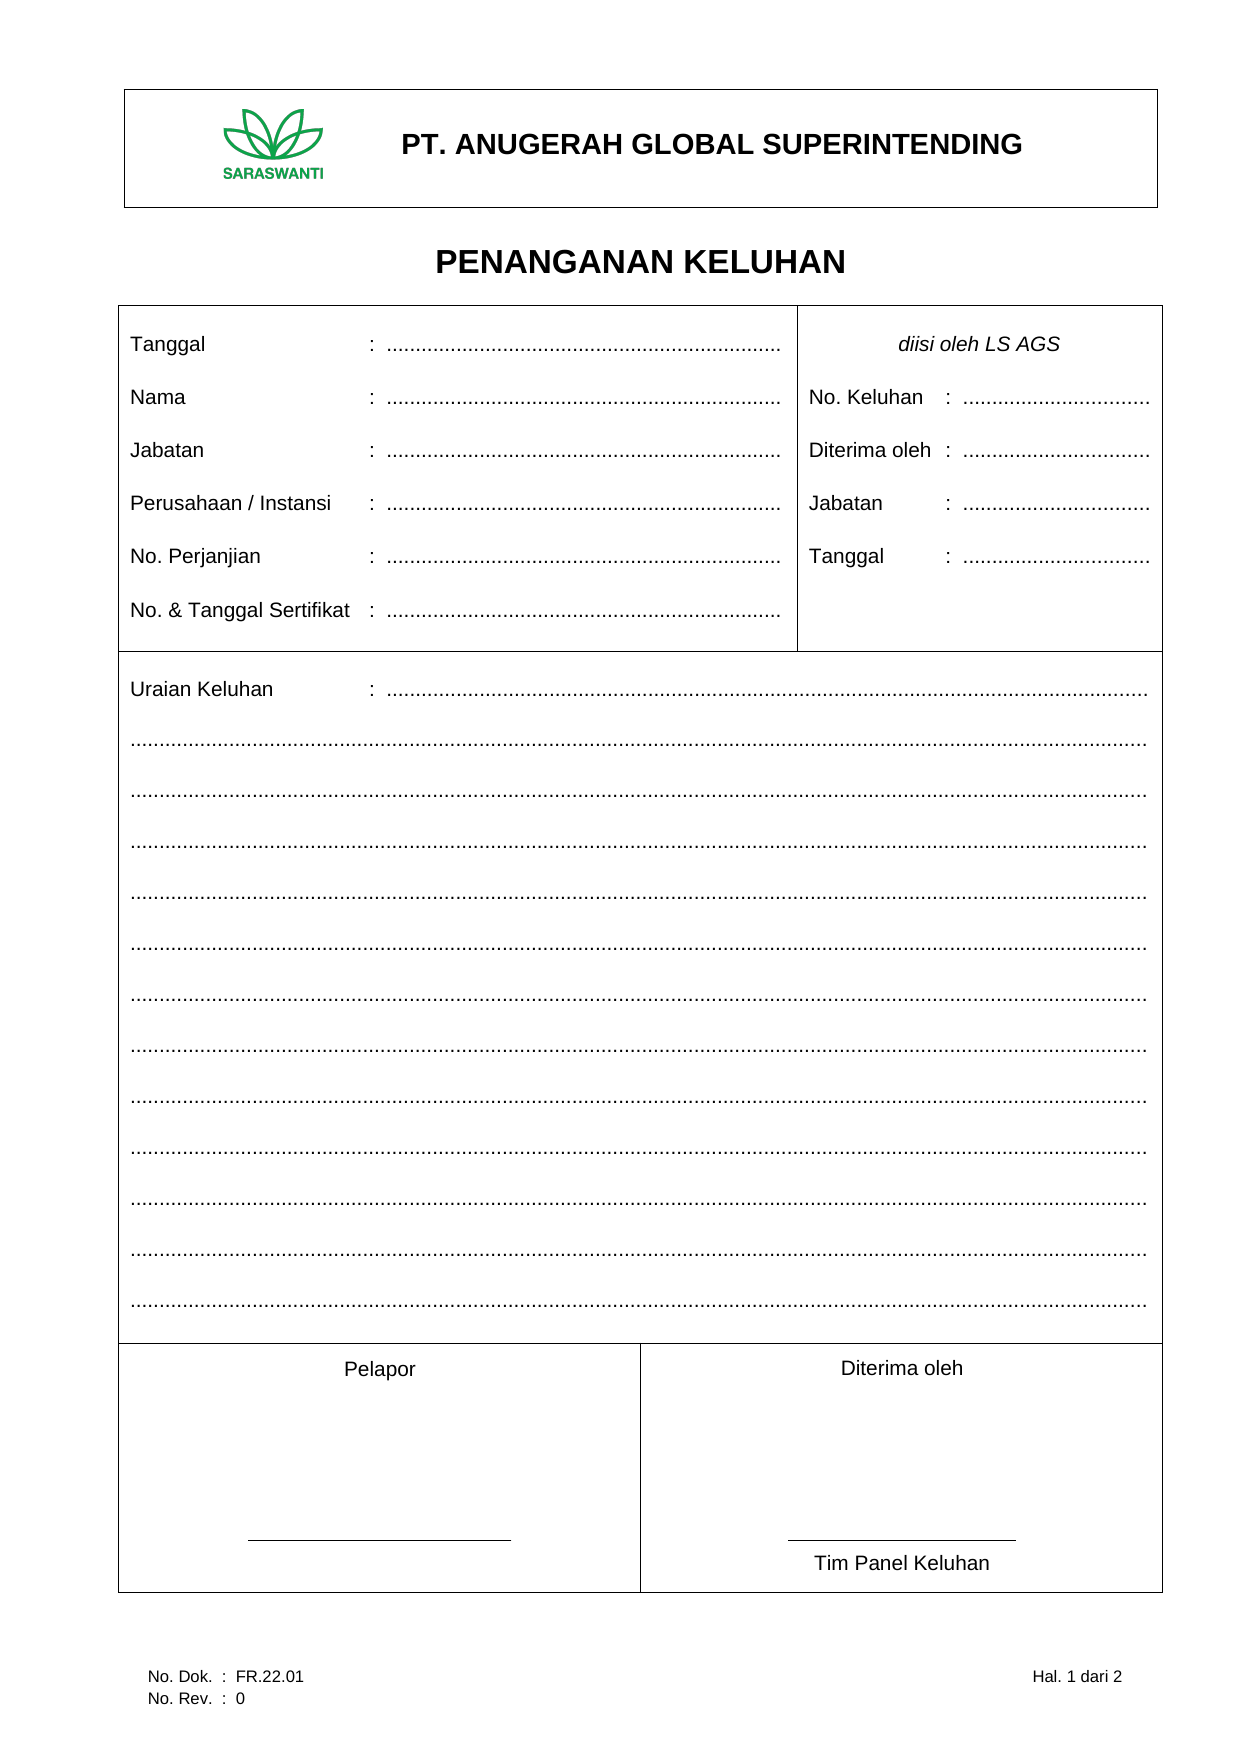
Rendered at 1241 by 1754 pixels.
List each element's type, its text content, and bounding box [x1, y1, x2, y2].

table_header Tanggal : [119, 306, 797, 372]
table_cell Nama : [119, 372, 797, 425]
table_cell Pelapor [119, 1344, 640, 1592]
table_cell No. Keluhan : [798, 372, 1162, 425]
table_cell [798, 585, 1162, 651]
table_cell Tanggal : [798, 532, 1162, 585]
table_cell Jabatan : [798, 479, 1162, 532]
table_cell No. Perjanjian : [119, 532, 797, 585]
table_cell Uraian Keluhan : [119, 652, 1162, 1342]
text PENANGANAN KELUHAN [118, 242, 1163, 280]
table_cell No. & Tanggal Sertifikat : [119, 585, 797, 651]
table_cell Diterima oleh Tim Panel Keluhan [641, 1344, 1162, 1592]
table_cell Perusahaan / Instansi : [119, 479, 797, 532]
picture [223, 109, 323, 179]
table_cell Diterima oleh : [798, 425, 1162, 478]
table_header diisi oleh LS AGS [798, 306, 1162, 372]
table_cell Jabatan : [119, 425, 797, 478]
